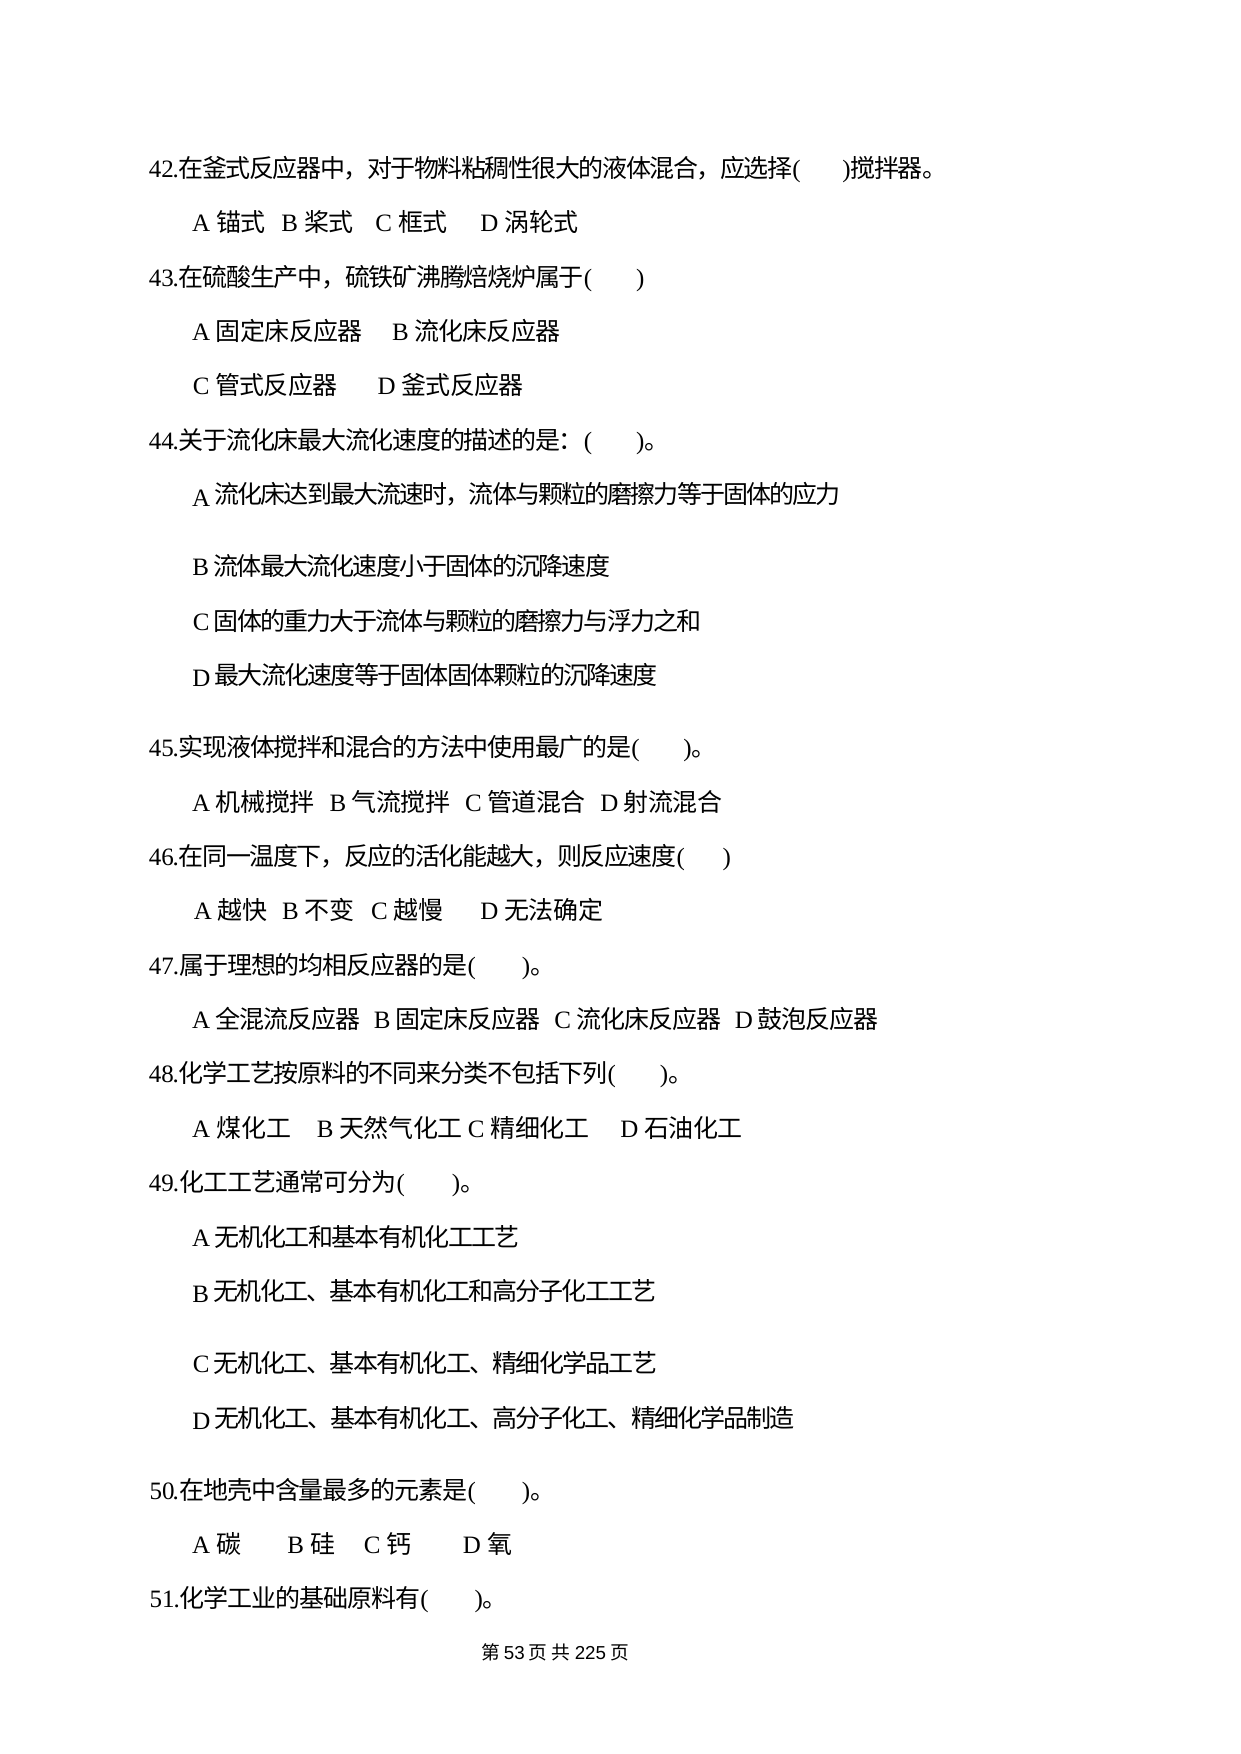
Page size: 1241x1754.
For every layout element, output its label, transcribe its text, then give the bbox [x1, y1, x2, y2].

text 47.属于理想的均相反应器的是( )。 [149, 945, 761, 981]
text 42.在釜式反应器中，对于物料粘稠性很大的液体混合，应选择( )搅拌器。 [149, 148, 1113, 184]
text D 最大流化速度等于固体固体颗粒的沉降速度 [192, 656, 1113, 704]
text 51.化学工业的基础原料有( )。 [149, 1579, 1113, 1615]
text A 机械搅拌 B 气流搅拌 C 管道混合 D 射流混合 [192, 782, 1113, 818]
text A 无机化工和基本有机化工工艺 [192, 1217, 1113, 1253]
text 44.关于流化床最大流化速度的描述的是：( )。 [149, 420, 1113, 456]
text 49.化工工艺通常可分为( )。 [149, 1163, 1113, 1199]
text 45.实现液体搅拌和混合的方法中使用最广的是( )。 [149, 728, 1113, 764]
text A 碳 B 硅 C 钙 D 氧 [192, 1524, 1113, 1561]
text D 无机化工、基本有机化工、高分子化工、精细化学品制造 [192, 1398, 1113, 1446]
text 48.化学工艺按原料的不同来分类不包括下列( )。 [149, 1054, 1113, 1090]
text C 固体的重力大于流体与颗粒的磨擦力与浮力之和 [193, 601, 1113, 637]
text 43.在硫酸生产中，硫铁矿沸腾焙烧炉属于( ) A 固定床反应器 B 流化床反应器 [149, 257, 656, 348]
text A 流化床达到最大流速时，流体与颗粒的磨擦力等于固体的应力 [192, 474, 1113, 523]
text B 流体最大流化速度小于固体的沉降速度 [192, 547, 1113, 583]
text A 煤化工 B 天然气化工 C 精细化工 D 石油化工 [192, 1108, 1113, 1144]
text A 锚式 B 桨式 C 框式 D 涡轮式 [192, 203, 1113, 239]
text 50.在地壳中含量最多的元素是( )。 [149, 1470, 1113, 1506]
text A 越快 B 不变 C 越慢 D 无法确定 [193, 891, 761, 927]
text C 管式反应器 D 釜式反应器 [193, 366, 1113, 402]
text B 无机化工、基本有机化工和高分子化工工艺 [192, 1271, 1113, 1319]
text A 全混流反应器 B 固定床反应器 C 流化床反应器 D 鼓泡反应器 [192, 999, 1113, 1036]
text C 无机化工、基本有机化工、精细化学品工艺 [193, 1344, 1113, 1380]
text 46.在同一温度下，反应的活化能越大，则反应速度( ) [149, 836, 1126, 873]
